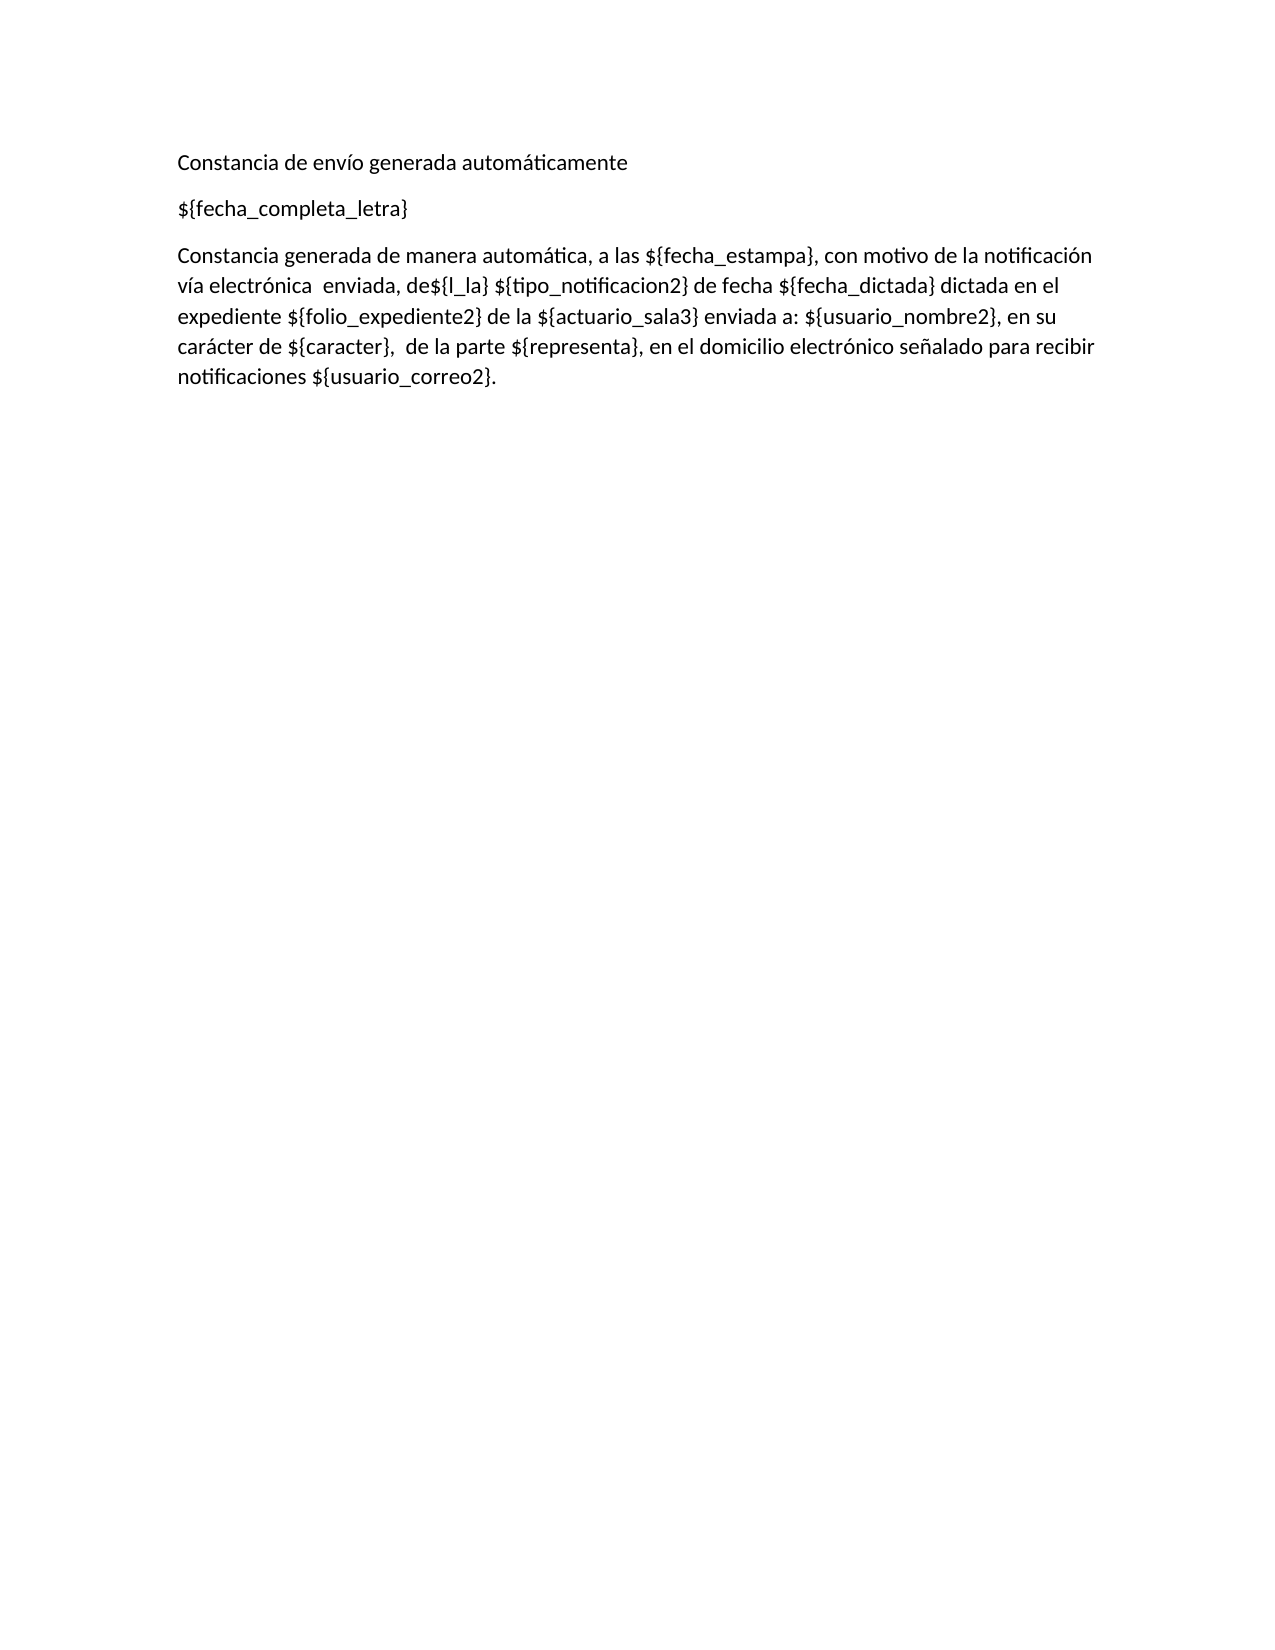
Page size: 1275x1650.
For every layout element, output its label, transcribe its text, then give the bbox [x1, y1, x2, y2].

text Constancia de envío generada automáticamente [177, 148, 1098, 176]
text Constancia generada de manera automática, a las ${fecha_estampa}, con motivo de la notificación vía electrónica enviada, de${l_la} ${tipo_notificacion2} de fecha ${fecha_dictada} dictada en el expediente ${folio_expediente2} de la ${actuario_sala3} enviada a: ${usuario_nombre2}, en su carácter de ${caracter}, de la parte ${representa}, en el domicilio electrónico señalado para recibir notificaciones ${usuario_correo2}. [177, 241, 1098, 390]
text ${fecha_completa_letra} [177, 194, 1098, 222]
